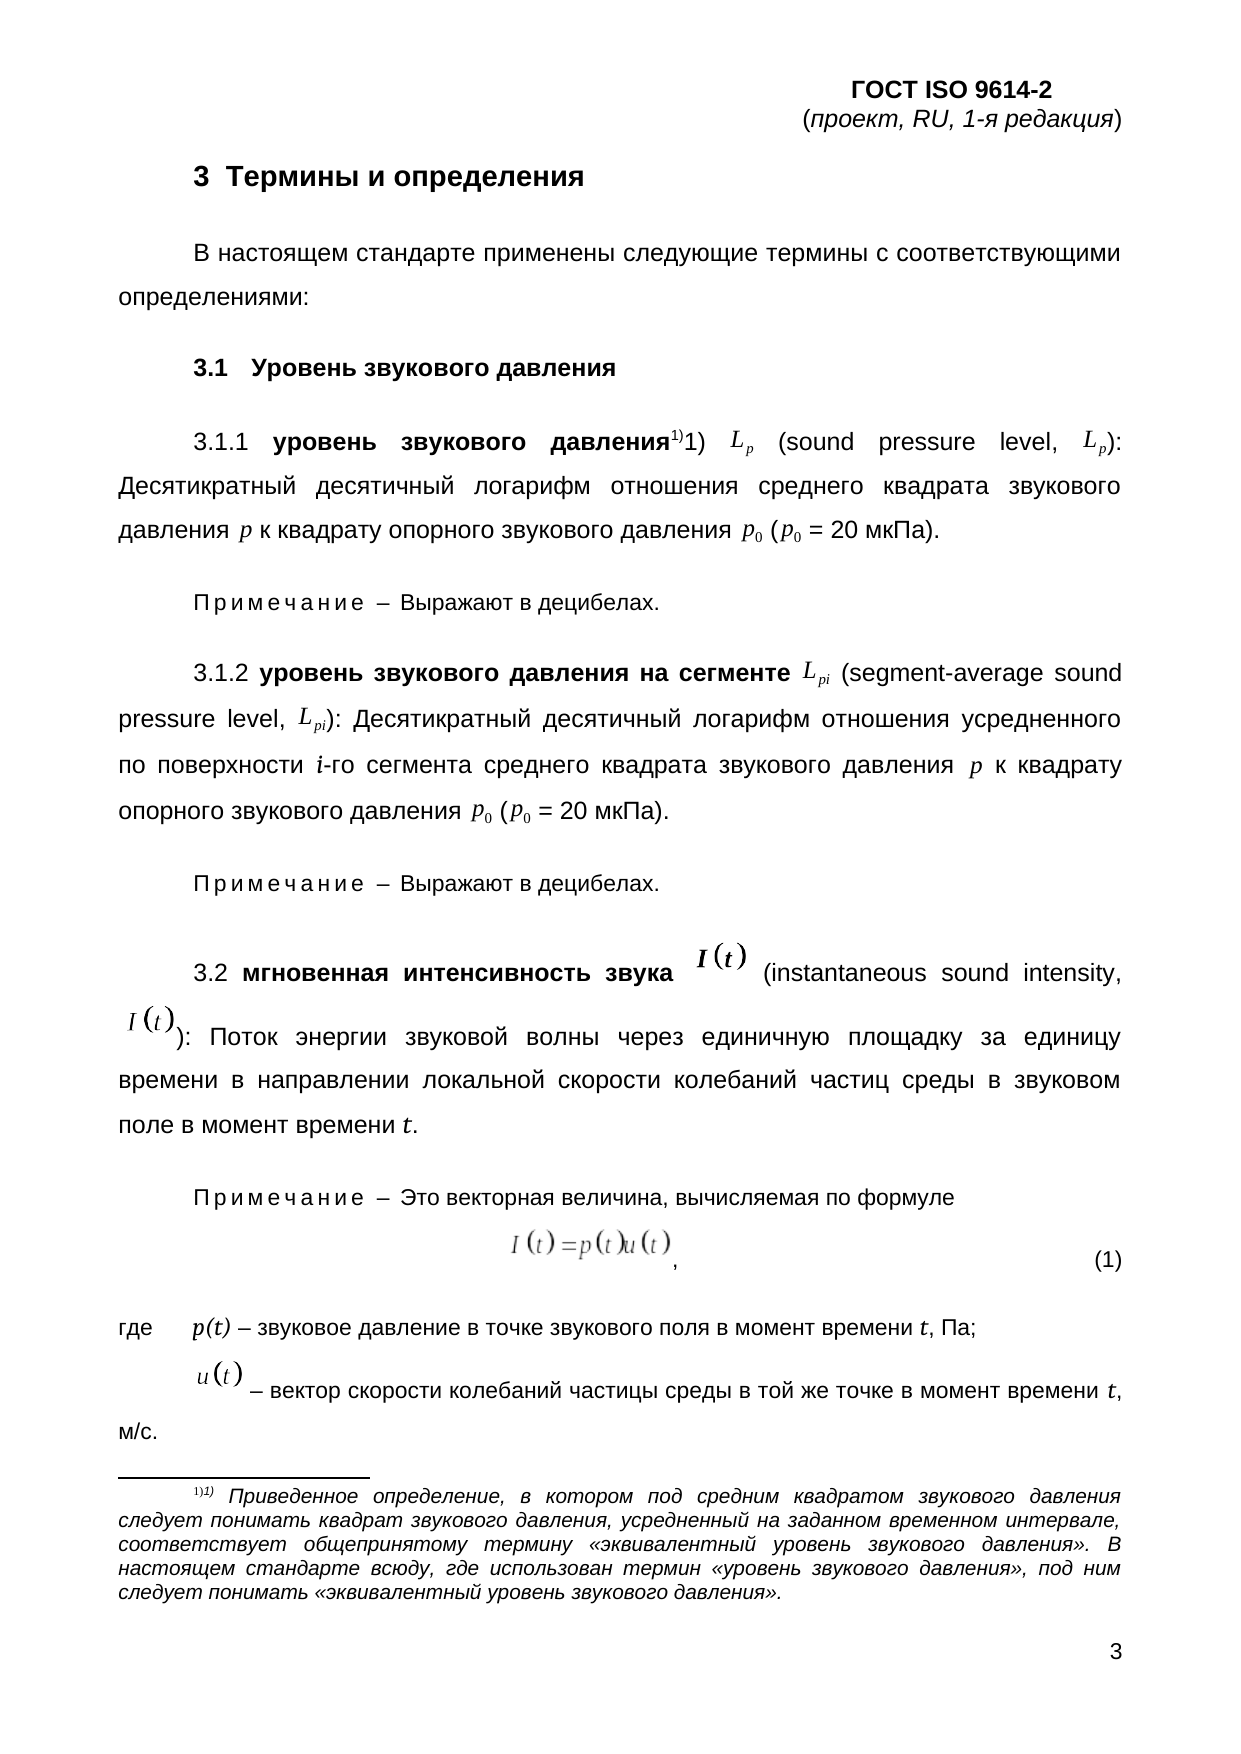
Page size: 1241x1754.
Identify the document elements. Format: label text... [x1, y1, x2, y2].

text 3.2 мгновенная интенсивность звука (instantaneous sound intensity, ): Поток энергии звуковой волны через единичную площадку за единицу времени в направлении локальной скорости колебаний частиц среды в звуковом поле в момент времени t. [118, 938, 1122, 1140]
text Примечание – Это векторная величина, вычисляемая по формуле [118, 1184, 1122, 1211]
text где p(t) – звуковое давление в точке звукового поля в момент времени t, Па; [118, 1313, 1122, 1342]
text В настоящем стандарте применены следующие термины с соответствующими определениями: [118, 238, 1122, 310]
text 3.1 Уровень звукового давления [118, 353, 1122, 382]
subtitle 3 Термины и определения [118, 159, 1122, 193]
text 3.1.1 уровень звукового давления1) (sound pressure level, ): Десятикратный десятичный логарифм отношения среднего квадрата звукового давления к квадрату опорного звукового давления ( = 20 мкПа). [118, 425, 1122, 546]
text – вектор скорости колебаний частицы среды в той же точке в момент времени t, м/с. [118, 1356, 1122, 1444]
text Примечание – Выражают в децибелах. [118, 869, 1122, 896]
text Примечание – Выражают в децибелах. [118, 589, 1122, 615]
text , (1) [192, 1224, 1122, 1290]
text 3.1.2 уровень звукового давления на сегменте (segment-average sound pressure level, ): Десятикратный десятичный логарифм отношения усредненного по поверхности i-го сегмента среднего квадрата звукового давления к квадрату опорного звукового давления ( = 20 мкПа). [118, 657, 1122, 826]
